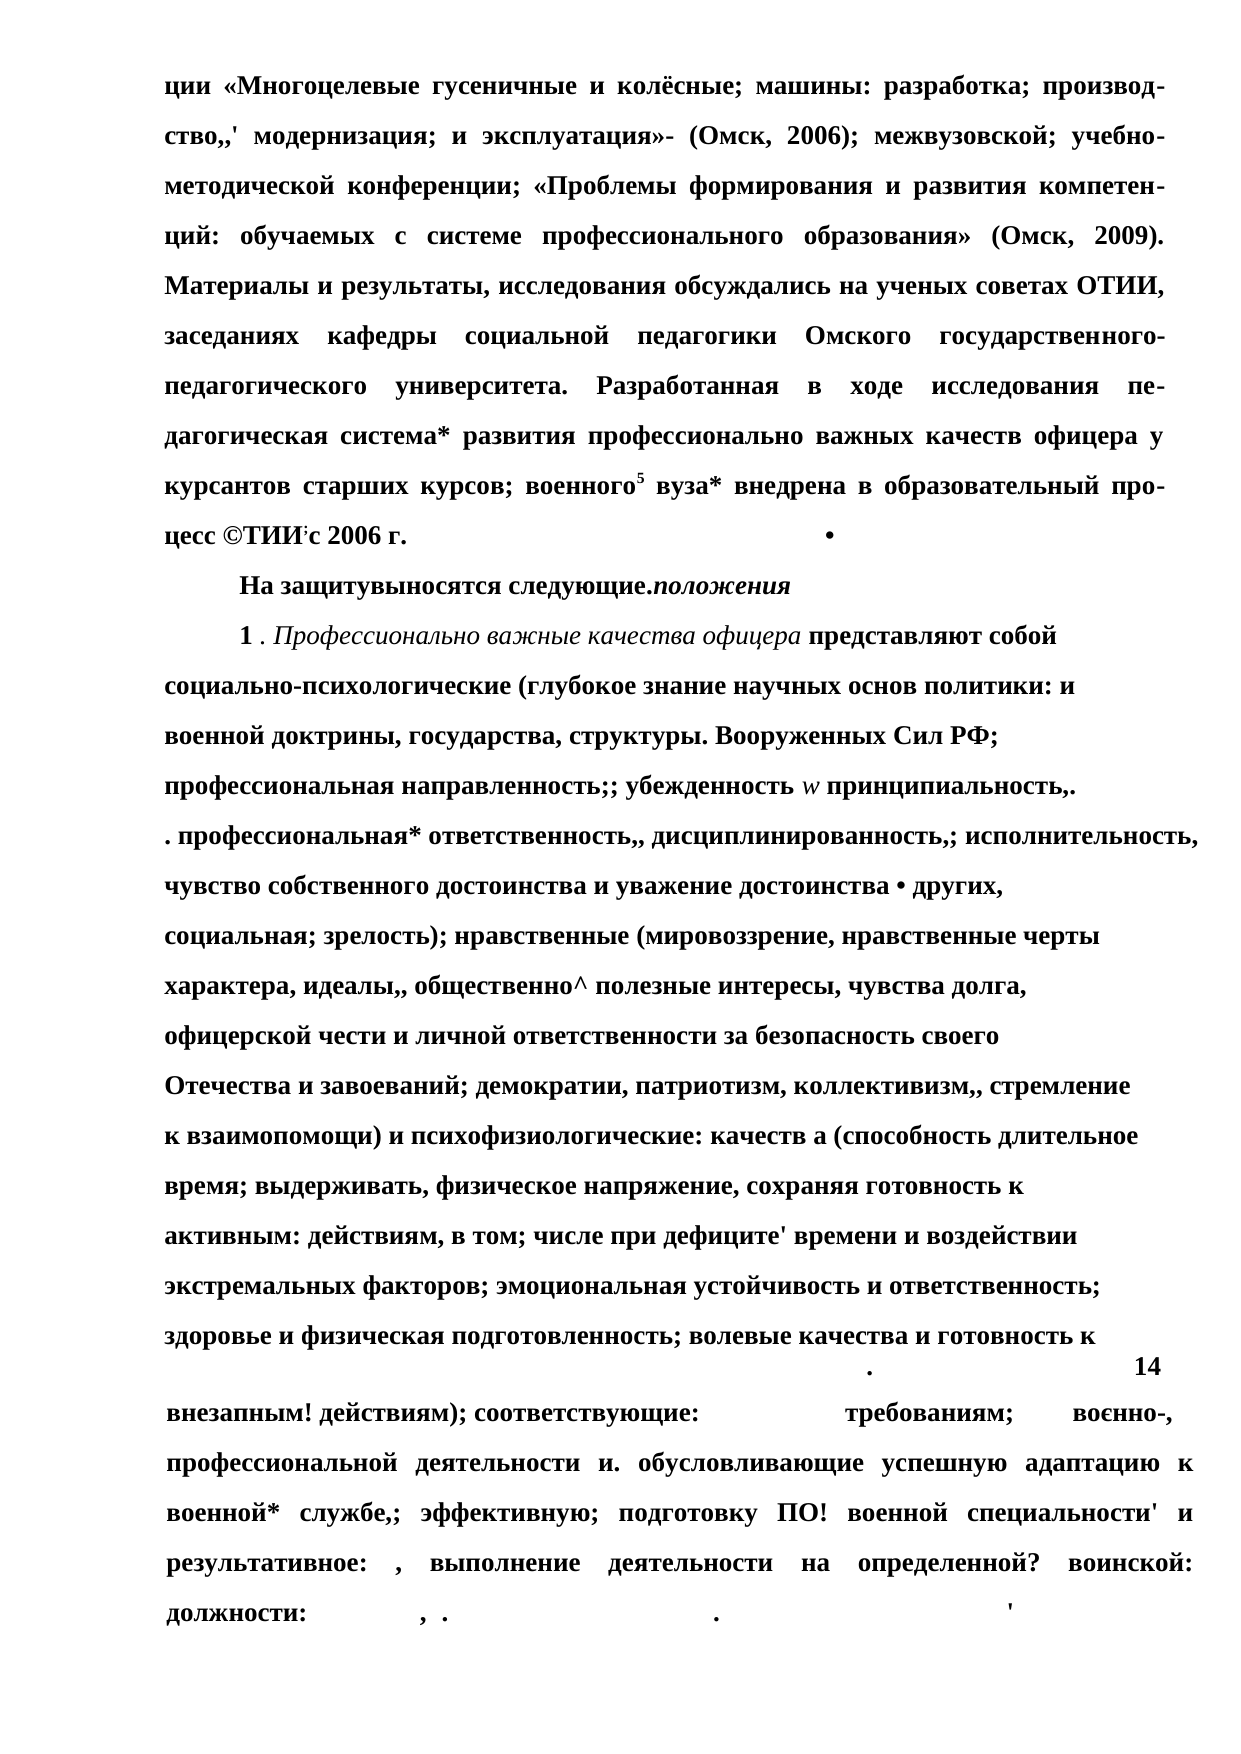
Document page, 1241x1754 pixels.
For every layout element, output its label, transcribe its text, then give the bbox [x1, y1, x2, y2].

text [164, 54, 1165, 554]
text характера, идеалы,, общественно^ полезные интересы, чувства долга, [164, 954, 1201, 1004]
text активным: действиям, в том; числе при дефиците' времени и воздействии [164, 1204, 1201, 1254]
text военной доктрины, государства, структуры. Вооруженных Сил РФ; [164, 704, 1201, 754]
text время; выдерживать, физическое напряжение, сохраняя готовность к [164, 1154, 1201, 1204]
text внезапным! действиям); соответствующие: требованиям; воєнно-, [166, 1381, 1201, 1431]
text социально-психологические (глубокое знание научных основ политики: и [164, 654, 1201, 704]
text . 14 [866, 1354, 1201, 1381]
text чувство собственного достоинства и уважение достоинства • других, [164, 854, 1201, 904]
text профессиональной деятельности и. обусловливающие успешную адаптацию к военной* службе,; эффективную; подготовку ПО! военной специальности' и результативное: , выполнение деятельности на определенной? воинской: должности: , . . ' [166, 1431, 1194, 1631]
text офицерской чести и личной ответственности за безопасность своего [164, 1004, 1201, 1054]
text к взаимопомощи) и психофизиологические: качеств а (способность длительное [164, 1104, 1201, 1154]
text здоровье и физическая подготовленность; волевые качества и готовность к [164, 1304, 1201, 1354]
text экстремальных факторов; эмоциональная устойчивость и ответственность; [164, 1254, 1201, 1304]
text профессиональная направленность;; убежденность w принципиальность,. [164, 754, 1201, 804]
text . профессиональная* ответственность,, дисциплинированность,; исполнительность, [164, 804, 1201, 854]
text 1 . Профессионально важные качества офицера представляют собой [239, 604, 1201, 654]
text На защитувыносятся следующие.положения [239, 554, 1201, 604]
text социальная; зрелость); нравственные (мировоззрение, нравственные черты [164, 904, 1201, 954]
text Отечества и завоеваний; демократии, патриотизм, коллективизм,, стремление [164, 1054, 1201, 1104]
